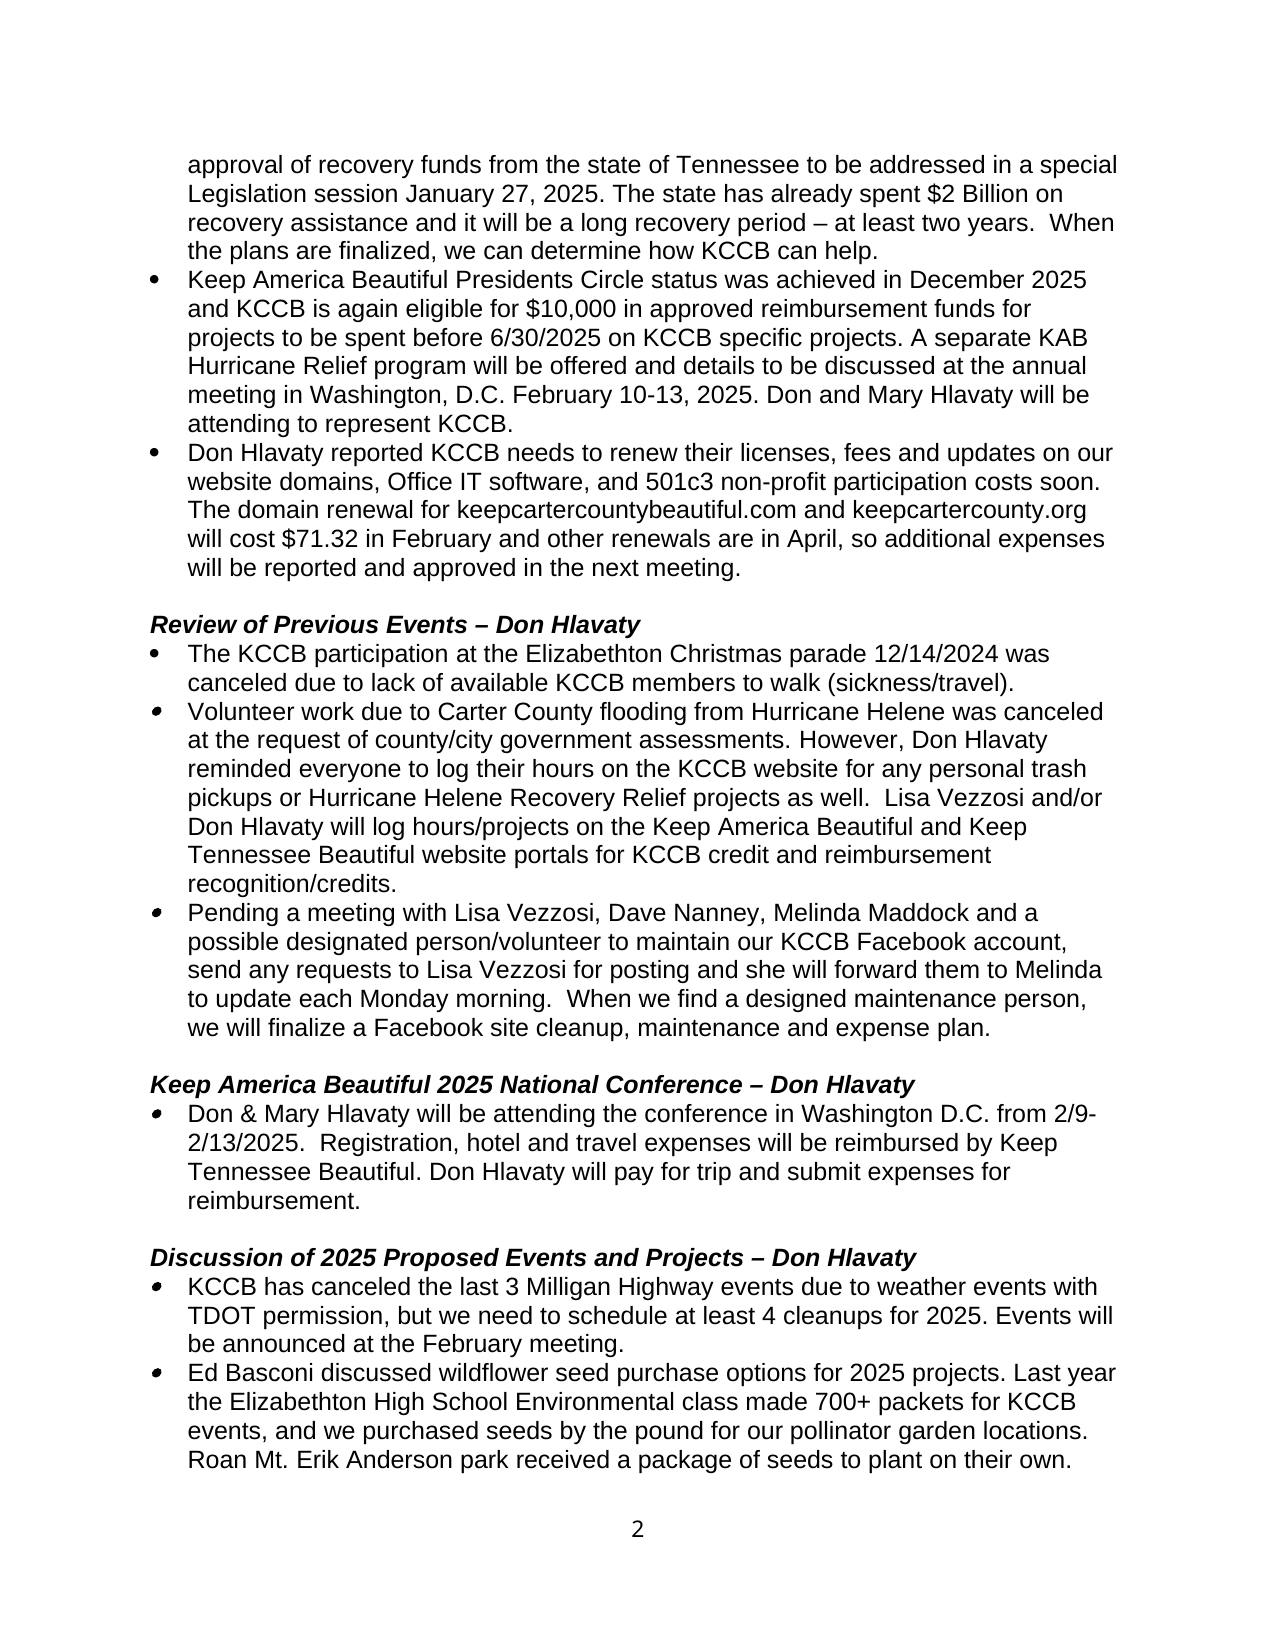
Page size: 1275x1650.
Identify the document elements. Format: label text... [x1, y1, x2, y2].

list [150, 150, 1125, 265]
list The KCCB participation at the Elizabethton Christmas parade 12/14/2024 was canceled due to lack of available KCCB members to walk (sickness/travel). [150, 639, 1125, 697]
text Review of Previous Events – Don Hlavaty [150, 610, 1125, 639]
list Keep America Beautiful Presidents Circle status was achieved in December 2025 and KCCB is again eligible for $10,000 in approved reimbursement funds for projects to be spent before 6/30/2025 on KCCB specific projects. A separate KAB Hurricane Relief program will be offered and details to be discussed at the annual meeting in Washington, D.C. February 10-13, 2025. Don and Mary Hlavaty will be attending to represent KCCB. [150, 265, 1125, 438]
list KCCB has canceled the last 3 Milligan Highway events due to weather events with TDOT permission, but we need to schedule at least 4 cleanups for 2025. Events will be announced at the February meeting. [150, 1272, 1125, 1358]
list Don & Mary Hlavaty will be attending the conference in Washington D.C. from 2/9-2/13/2025. Registration, hotel and travel expenses will be reimbursed by Keep Tennessee Beautiful. Don Hlavaty will pay for trip and submit expenses for reimbursement. [150, 1099, 1125, 1214]
list Volunteer work due to Carter County flooding from Hurricane Helene was canceled at the request of county/city government assessments. However, Don Hlavaty reminded everyone to log their hours on the KCCB website for any personal trash pickups or Hurricane Helene Recovery Relief projects as well. Lisa Vezzosi and/or Don Hlavaty will log hours/projects on the Keep America Beautiful and Keep Tennessee Beautiful website portals for KCCB credit and reimbursement recognition/credits. [150, 697, 1125, 898]
list Pending a meeting with Lisa Vezzosi, Dave Nanney, Melinda Maddock and a possible designated person/volunteer to maintain our KCCB Facebook account, send any requests to Lisa Vezzosi for posting and she will forward them to Melinda to update each Monday morning. When we find a designed maintenance person, we will finalize a Facebook site cleanup, maintenance and expense plan. [150, 898, 1125, 1042]
text Keep America Beautiful 2025 National Conference – Don Hlavaty [150, 1071, 1125, 1099]
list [150, 1358, 1125, 1473]
text Discussion of 2025 Proposed Events and Projects – Don Hlavaty [150, 1243, 1125, 1272]
list Don Hlavaty reported KCCB needs to renew their licenses, fees and updates on our website domains, Office IT software, and 501c3 non-profit participation costs soon. The domain renewal for keepcartercountybeautiful.com and keepcartercounty.org will cost $71.32 in February and other renewals are in April, so additional expenses will be reported and approved in the next meeting. [150, 438, 1125, 581]
